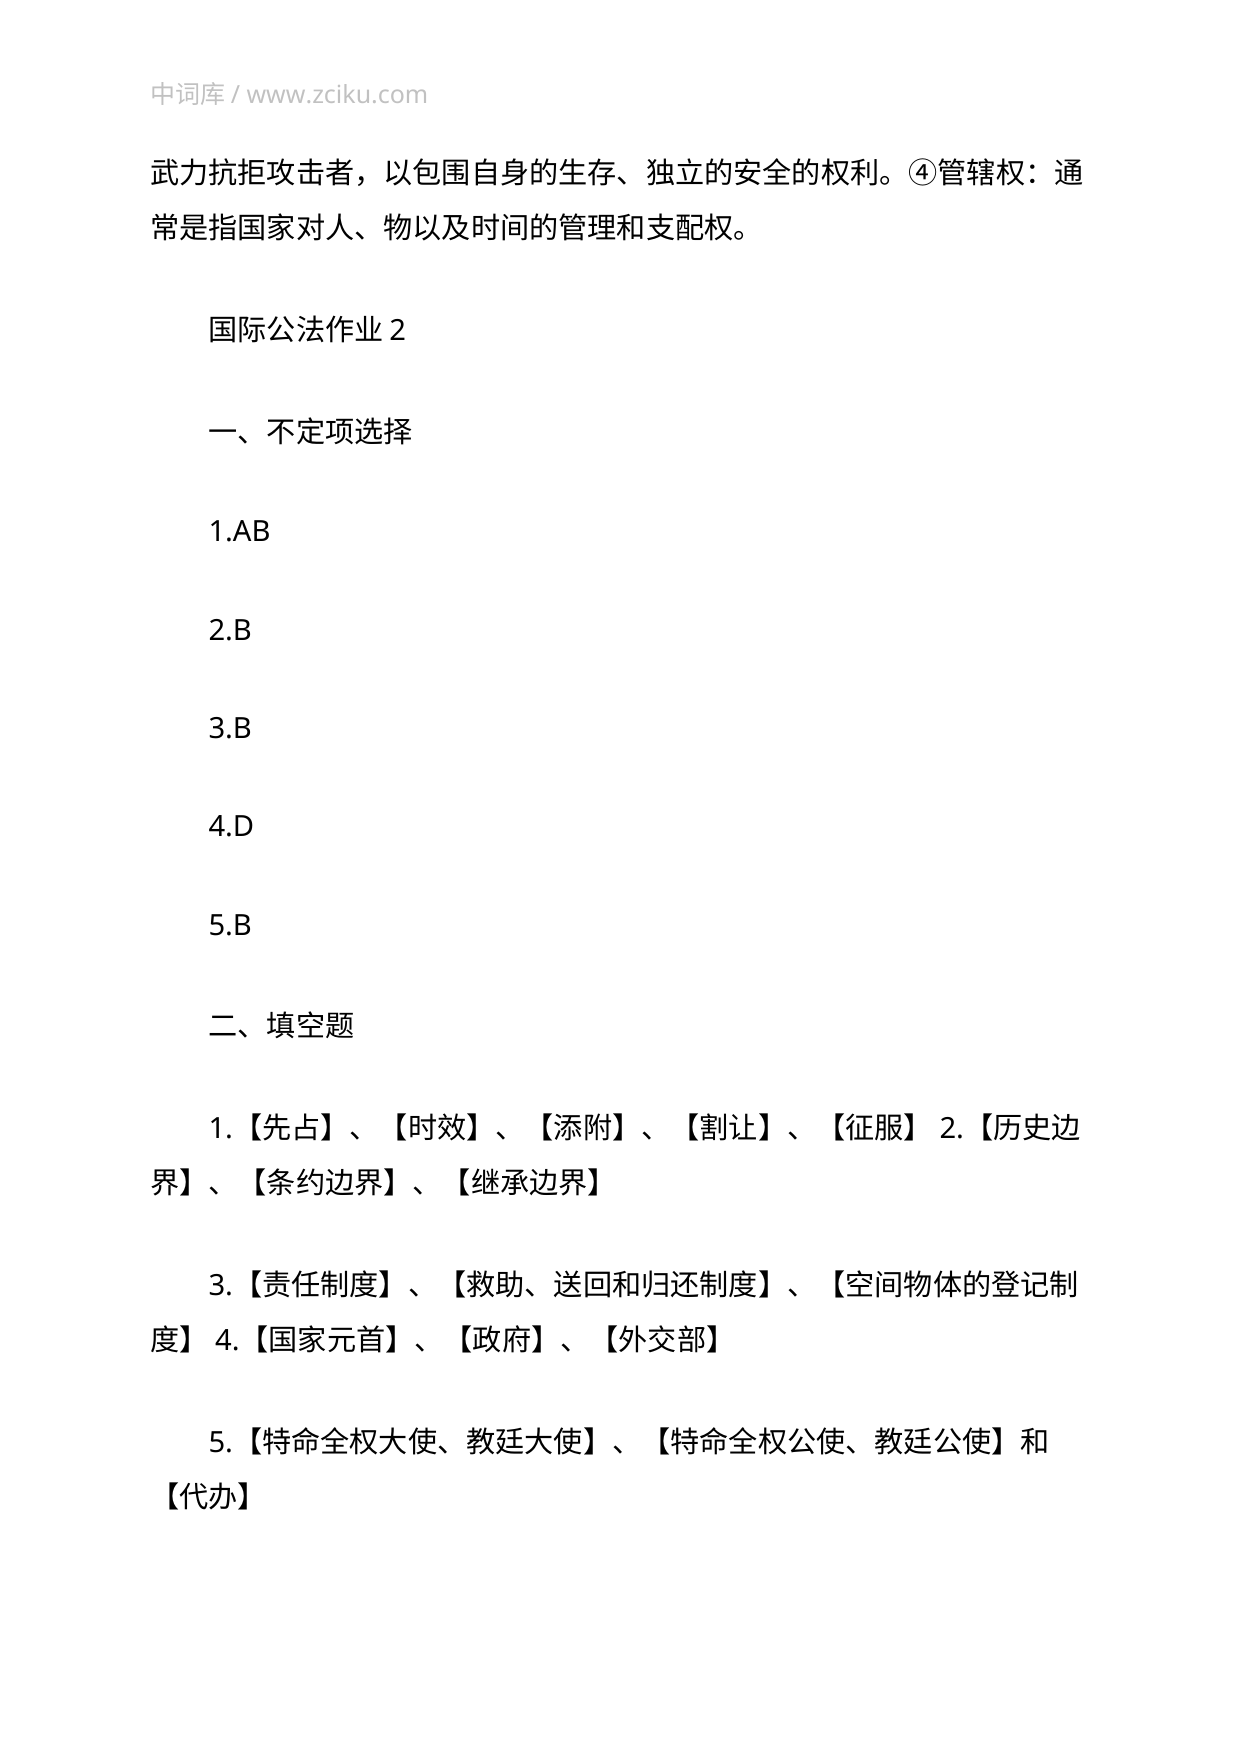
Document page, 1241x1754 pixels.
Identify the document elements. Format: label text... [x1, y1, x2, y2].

text 1.【先占】、【时效】、【添附】、【割让】、【征服】 2.【历史边界】、【条约边界】、【继承边界】 [150, 1104, 1090, 1202]
text 国际公法作业2 [150, 307, 1090, 349]
text 4.D [150, 806, 1090, 845]
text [150, 150, 1090, 247]
text 5.【特命全权大使、教廷大使】、【特命全权公使、教廷公使】和【代办】 [150, 1418, 1090, 1515]
text 一、不定项选择 [150, 409, 1090, 451]
text 3.【责任制度】、【救助、送回和归还制度】、【空间物体的登记制度】 4.【国家元首】、【政府】、【外交部】 [150, 1261, 1090, 1358]
text 二、填空题 [150, 1003, 1090, 1045]
text 3.B [150, 707, 1090, 747]
text 2.B [150, 609, 1090, 648]
text 5.B [150, 904, 1090, 944]
text 1.AB [150, 510, 1090, 550]
